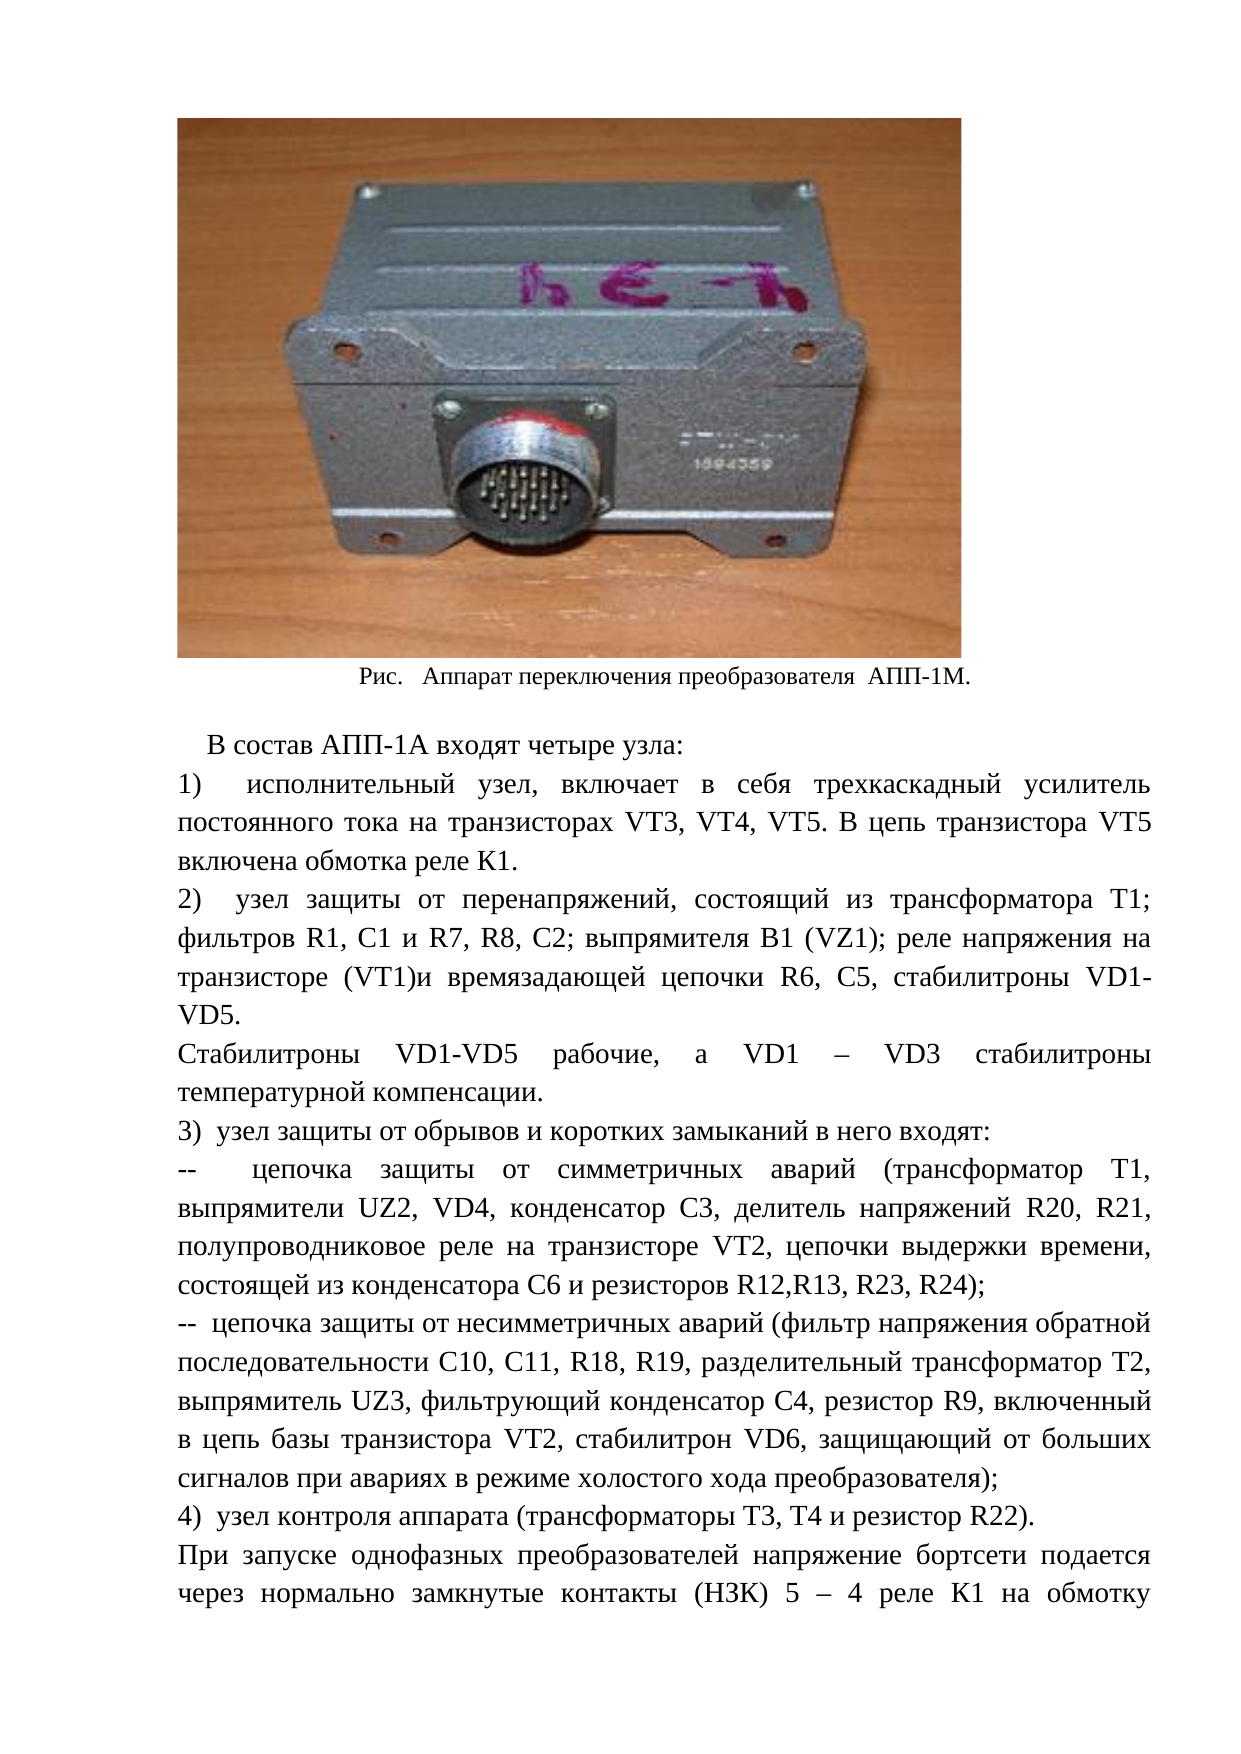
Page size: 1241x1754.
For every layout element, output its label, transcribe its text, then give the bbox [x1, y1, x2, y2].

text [177, 1537, 1152, 1609]
text -- цепочка защиты от несимметричных аварий (фильтр напряжения обратной последовательности С10, С11, R18, R19, разделительный трансформатор Т2, выпрямитель UZ3, фильтрующий конденсатор С4, резистор R9, включенный в цепь базы транзистора VT2, стабилитрон VD6, защищающий от больших сигналов при авариях в режиме холостого хода преобразователя); [177, 1306, 1152, 1493]
text В состав АПП-1А входят четыре узла: [177, 727, 1152, 761]
text -- цепочка защиты от симметричных аварий (трансформатор Т1, выпрямители UZ2, VD4, конденсатор С3, делитель напряжений R20, R21, полупроводниковое реле на транзисторе VT2, цепочки выдержки времени, состоящей из конденсатора С6 и резисторов R12,R13, R23, R24); [177, 1151, 1152, 1301]
text Рис. Аппарат переключения преобразователя АПП-1М. [177, 661, 1152, 690]
text 1) исполнительный узел, включает в себя трехкаскадный усилитель постоянного тока на транзисторах VT3, VT4, VT5. В цепь транзистора VT5 включена обмотка реле К1. [177, 766, 1152, 877]
text 3) узел защиты от обрывов и коротких замыканий в него входят: [177, 1113, 1152, 1146]
text Стабилитроны VD1-VD5 рабочие, а VD1 – VD3 стабилитроны температурной компенсации. [177, 1036, 1152, 1108]
picture [177, 118, 962, 658]
text 4) узел контроля аппарата (трансформаторы Т3, Т4 и резистор R22). [177, 1498, 1152, 1532]
text 2) узел защиты от перенапряжений, состоящий из трансформатора Т1; фильтров R1, С1 и R7, R8, С2; выпрямителя В1 (VZ1); реле напряжения на транзисторе (VT1)и времязадающей цепочки R6, С5, стабилитроны VD1- VD5. [177, 882, 1152, 1031]
